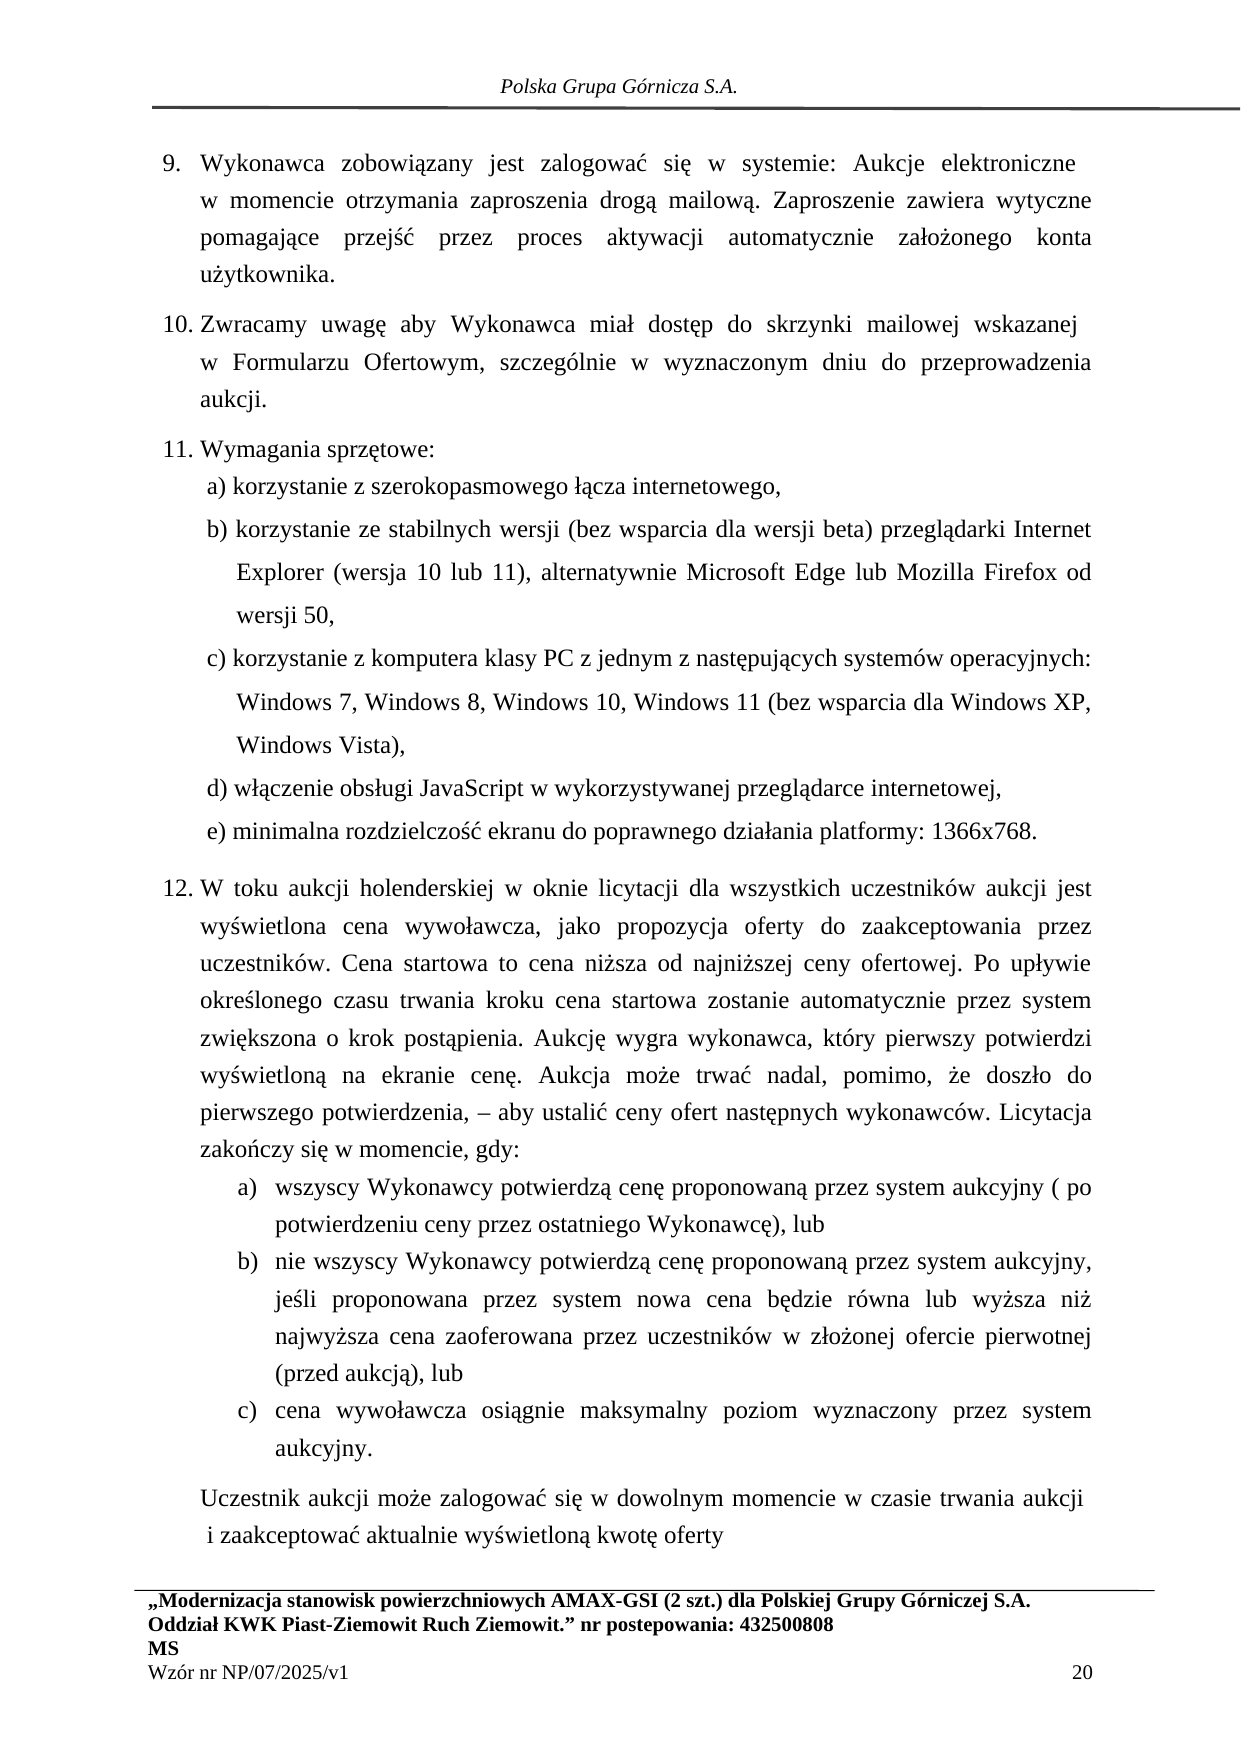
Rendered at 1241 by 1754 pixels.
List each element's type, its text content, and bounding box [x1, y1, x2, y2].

text Uczestnik aukcji może zalogować się w dowolnym momencie w czasie trwania aukcji i zaakceptować aktualnie wyświetloną kwotę oferty [200, 1483, 1093, 1549]
list c) korzystanie z komputera klasy PC z jednym z następujących systemów operacyjnych: Windows 7, Windows 8, Windows 10, Windows 11 (bez wsparcia dla Windows XP, Windows Vista), [207, 643, 1093, 758]
list cena wywoławcza osiągnie maksymalny poziom wyznaczony przez system aukcyjny. [237, 1396, 1093, 1462]
list wszyscy Wykonawcy potwierdzą cenę proponowaną przez system aukcyjny ( po potwierdzeniu ceny przez ostatniego Wykonawcę), lub [237, 1172, 1093, 1238]
list Wykonawca zobowiązany jest zalogować się w systemie: Aukcje elektroniczne w momencie otrzymania zaproszenia drogą mailową. Zaproszenie zawiera wytyczne pomagające przejść przez proces aktywacji automatycznie założonego konta użytkownika. [162, 148, 1093, 288]
list Wymagania sprzętowe: [162, 434, 1093, 462]
list Zwracamy uwagę aby Wykonawca miał dostęp do skrzynki mailowej wskazanej w Formularzu Ofertowym, szczególnie w wyznaczonym dniu do przeprowadzenia aukcji. [162, 309, 1093, 413]
list nie wszyscy Wykonawcy potwierdzą cenę proponowaną przez system aukcyjny, jeśli proponowana przez system nowa cena będzie równa lub wyższa niż najwyższa cena zaoferowana przez uczestników w złożonej ofercie pierwotnej (przed aukcją), lub [237, 1246, 1093, 1387]
list e) minimalna rozdzielczość ekranu do poprawnego działania platformy: 1366x768. [207, 816, 1093, 845]
list W toku aukcji holenderskiej w oknie licytacji dla wszystkich uczestników aukcji jest wyświetlona cena wywoławcza, jako propozycja oferty do zaakceptowania przez uczestników. Cena startowa to cena niższa od najniższej ceny ofertowej. Po upływie określonego czasu trwania kroku cena startowa zostanie automatycznie przez system zwiększona o krok postąpienia. Aukcję wygra wykonawca, który pierwszy potwierdzi wyświetloną na ekranie cenę. Aukcja może trwać nadal, pomimo, że doszło do pierwszego potwierdzenia, – aby ustalić ceny ofert następnych wykonawców. Licytacja zakończy się w momencie, gdy: [162, 873, 1093, 1163]
list b) korzystanie ze stabilnych wersji (bez wsparcia dla wersji beta) przeglądarki Internet Explorer (wersja 10 lub 11), alternatywnie Microsoft Edge lub Mozilla Firefox od wersji 50, [207, 514, 1093, 629]
list d) włączenie obsługi JavaScript w wykorzystywanej przeglądarce internetowej, [207, 773, 1093, 802]
list a) korzystanie z szerokopasmowego łącza internetowego, [207, 471, 1093, 500]
